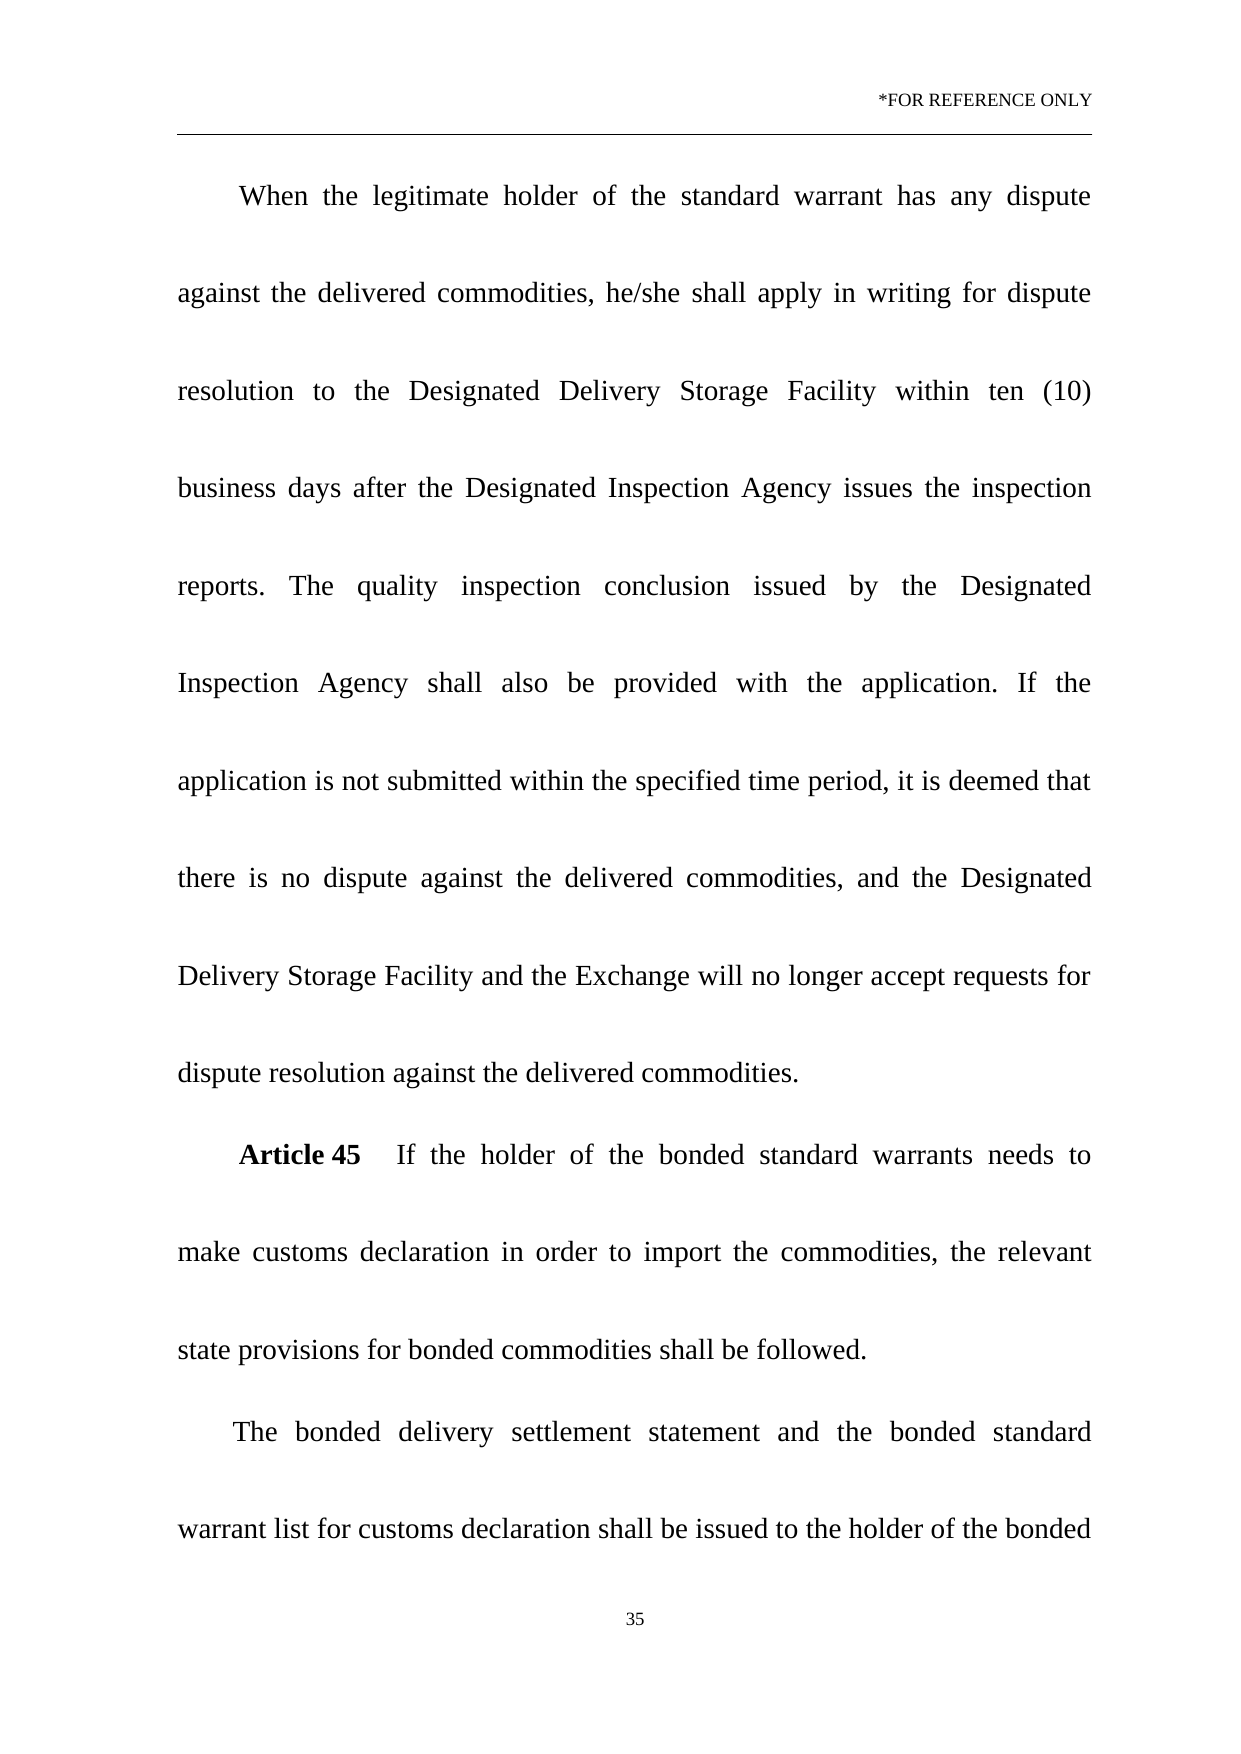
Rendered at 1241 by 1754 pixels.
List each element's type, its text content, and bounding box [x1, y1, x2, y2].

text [177, 1398, 1092, 1561]
text Article 45 If the holder of the bonded standard warrants needs to make customs declaration in order to import the commodities, the relevant state provisions for bonded commodities shall be followed. [177, 1121, 1092, 1381]
text When the legitimate holder of the standard warrant has any dispute against the delivered commodities, he/she shall apply in writing for dispute resolution to the Designated Delivery Storage Facility within ten (10) business days after the Designated Inspection Agency issues the inspection reports. The quality inspection conclusion issued by the Designated Inspection Agency shall also be provided with the application. If the application is not submitted within the specified time period, it is deemed that there is no dispute against the delivered commodities, and the Designated Delivery Storage Facility and the Exchange will no longer accept requests for dispute resolution against the delivered commodities. [177, 162, 1092, 1104]
